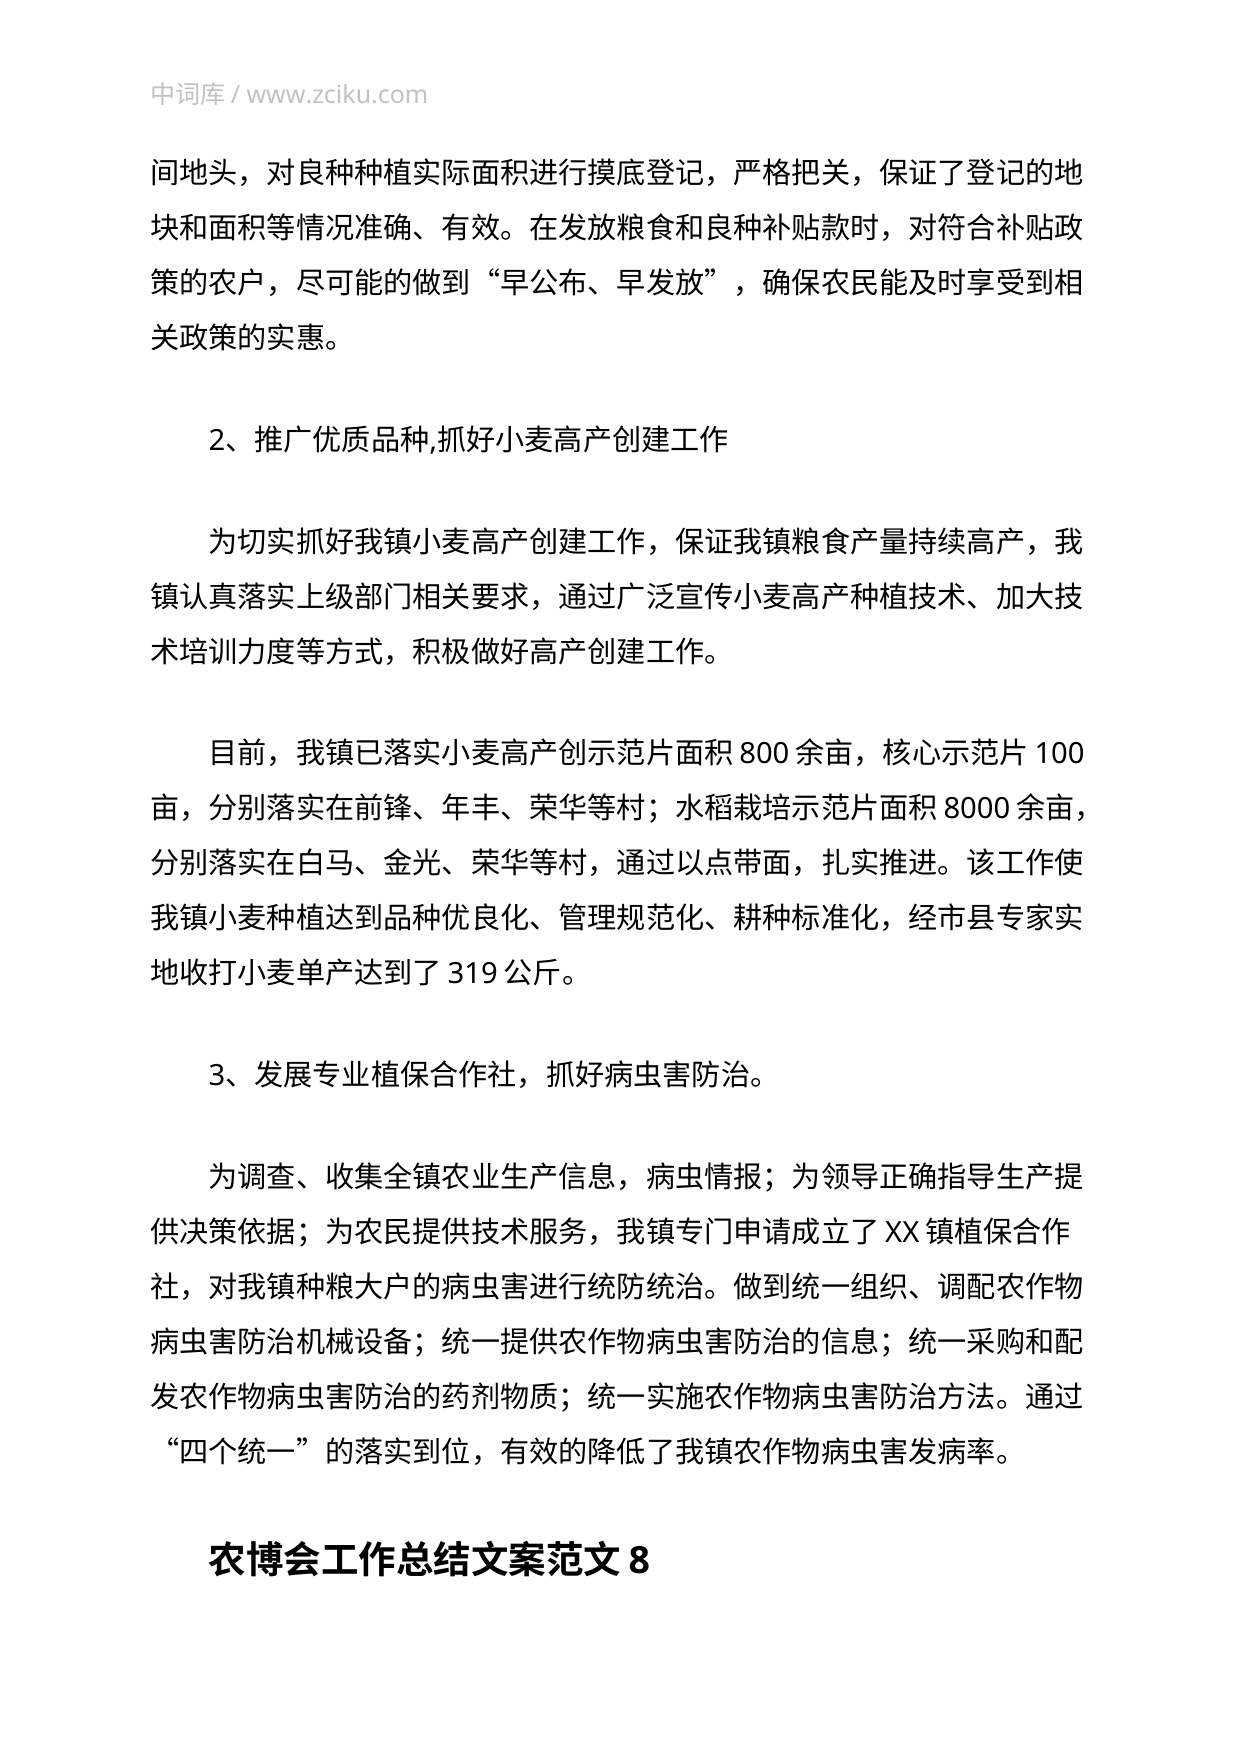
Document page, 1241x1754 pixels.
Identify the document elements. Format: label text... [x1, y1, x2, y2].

text 农博会工作总结文案范文8 [150, 1530, 1090, 1584]
text 目前，我镇已落实小麦高产创示范片面积800余亩，核心示范片100亩，分别落实在前锋、年丰、荣华等村；水稻栽培示范片面积8000余亩，分别落实在白马、金光、荣华等村，通过以点带面，扎实推进。该工作使我镇小麦种植达到品种优良化、管理规范化、耕种标准化，经市县专家实地收打小麦单产达到了319公斤。 [150, 730, 1090, 992]
text 3、发展专业植保合作社，抓好病虫害防治。 [150, 1052, 1090, 1094]
text 2、推广优质品种,抓好小麦高产创建工作 [150, 416, 1090, 459]
text 为切实抓好我镇小麦高产创建工作，保证我镇粮食产量持续高产，我镇认真落实上级部门相关要求，通过广泛宣传小麦高产种植技术、加大技术培训力度等方式，积极做好高产创建工作。 [150, 518, 1090, 671]
text 为调查、收集全镇农业生产信息，病虫情报；为领导正确指导生产提供决策依据；为农民提供技术服务，我镇专门申请成立了XX镇植保合作社，对我镇种粮大户的病虫害进行统防统治。做到统一组织、调配农作物病虫害防治机械设备；统一提供农作物病虫害防治的信息；统一采购和配发农作物病虫害防治的药剂物质；统一实施农作物病虫害防治方法。通过“四个统一”的落实到位，有效的降低了我镇农作物病虫害发病率。 [150, 1154, 1090, 1471]
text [150, 150, 1090, 357]
